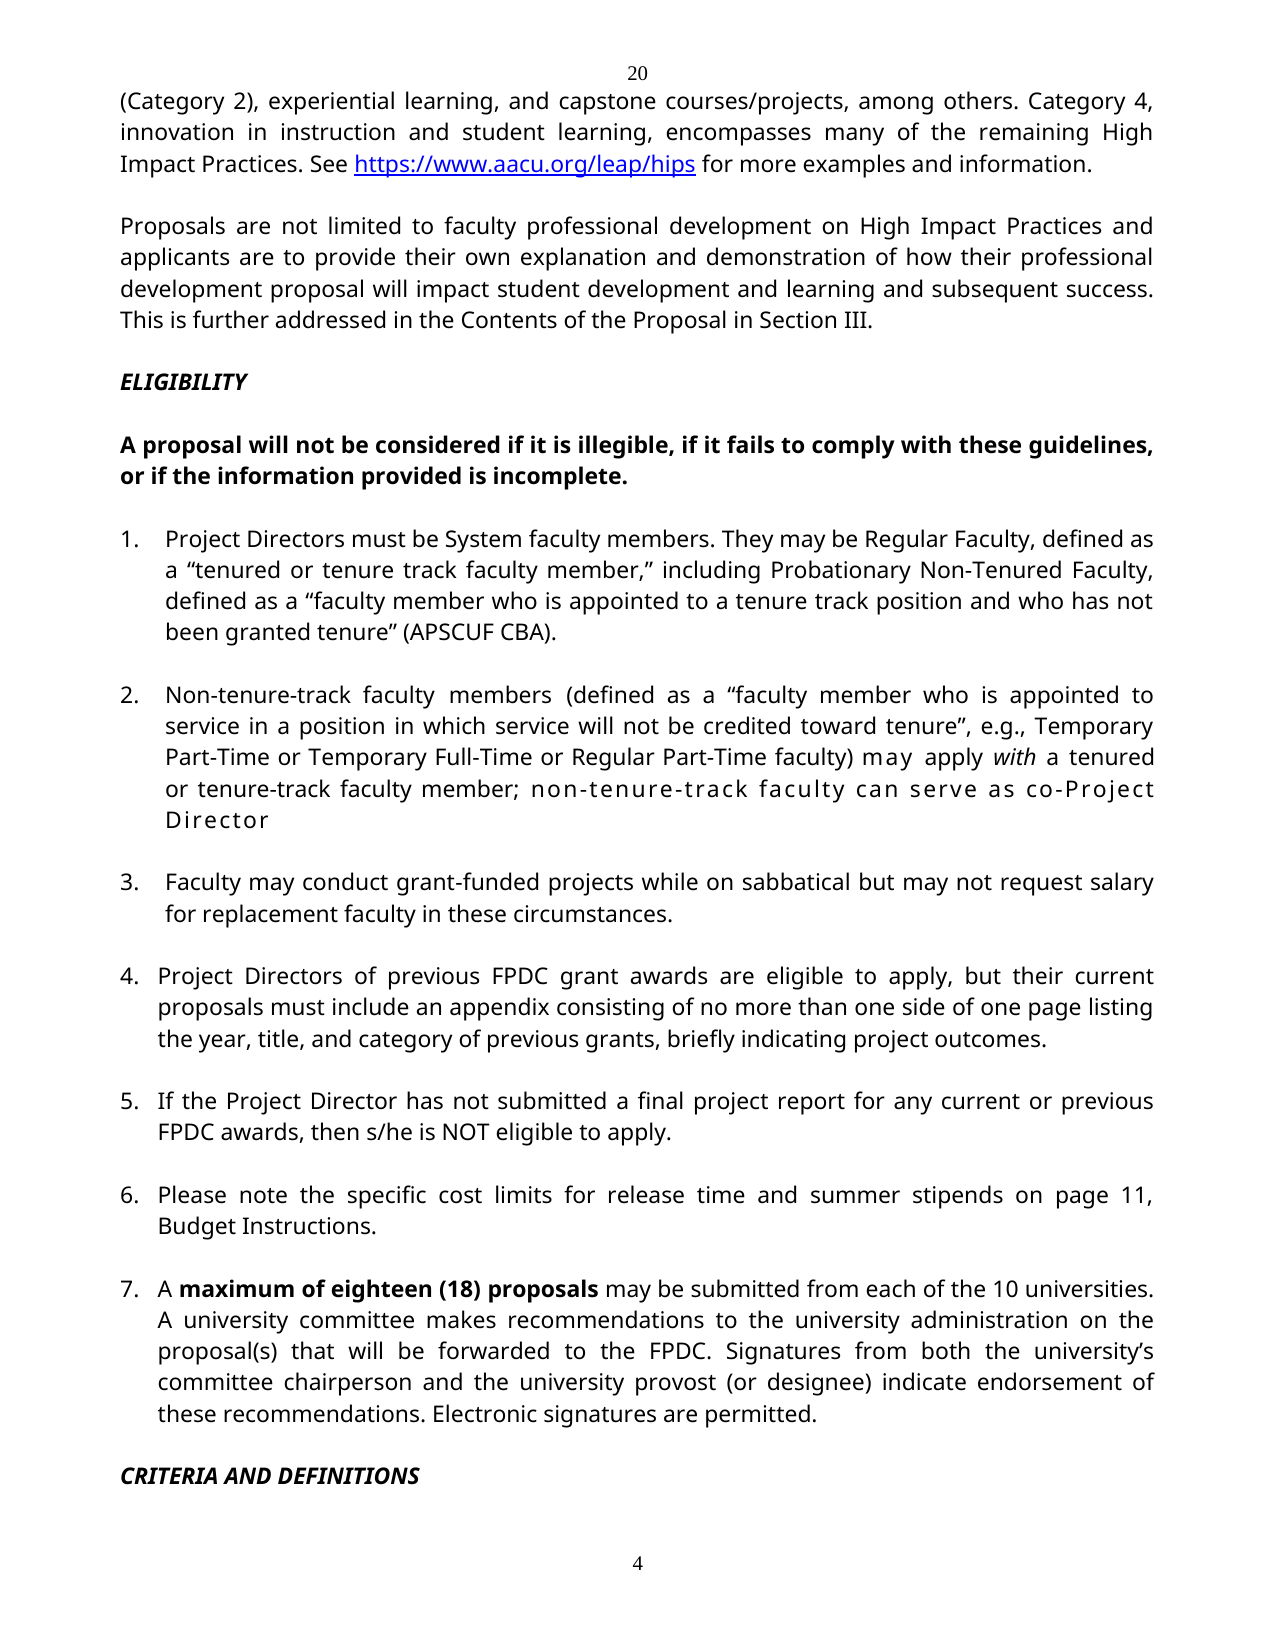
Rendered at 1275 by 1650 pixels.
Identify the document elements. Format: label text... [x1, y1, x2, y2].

text 7. A maximum of eighteen (18) proposals may be submitted from each of the 10 universities. A university committee makes recommendations to the university administration on the proposal(s) that will be forwarded to the FPDC. Signatures from both the university’s committee chairperson and the university provost (or designee) indicate endorsement of these recommendations. Electronic signatures are permitted. [120, 1272, 1155, 1429]
text 3. Faculty may conduct grant-funded projects while on sabbatical but may not request salary for replacement faculty in these circumstances. [120, 866, 1155, 929]
text 6. Please note the specific cost limits for release time and summer stipends on page 11, Budget Instructions. [120, 1179, 1155, 1241]
text 1. Project Directors must be System faculty members. They may be Regular Faculty, defined as a “tenured or tenure track faculty member,” including Probationary Non-Tenured Faculty, defined as a “faculty member who is appointed to a tenure track position and who has not been granted tenure” (APSCUF CBA). [120, 522, 1155, 647]
text 2. Non-tenure-track faculty members (defined as a “faculty member who is appointed to service in a position in which service will not be credited toward tenure”, e.g., Temporary Part-Time or Temporary Full-Time or Regular Part-Time faculty) may apply with a tenured or tenure-track faculty member; non-tenure-track faculty can serve as co-Project Director [120, 679, 1155, 835]
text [120, 85, 1155, 179]
text 5. If the Project Director has not submitted a final project report for any current or previous FPDC awards, then s/he is NOT eligible to apply. [120, 1085, 1155, 1147]
text A proposal will not be considered if it is illegible, if it fails to comply with these guidelines, or if the information provided is incomplete. [120, 429, 1155, 491]
text Proposals are not limited to faculty professional development on High Impact Practices and applicants are to provide their own explanation and demonstration of how their professional development proposal will impact student development and learning and subsequent success. This is further addressed in the Contents of the Proposal in Section III. [120, 210, 1155, 335]
list Project Directors of previous FPDC grant awards are eligible to apply, but their current proposals must include an appendix consisting of no more than one side of one page listing the year, title, and category of previous grants, briefly indicating project outcomes. [120, 960, 1155, 1054]
text ELIGIBILITY [120, 366, 1155, 397]
text CRITERIA AND DEFINITIONS [120, 1460, 1155, 1491]
